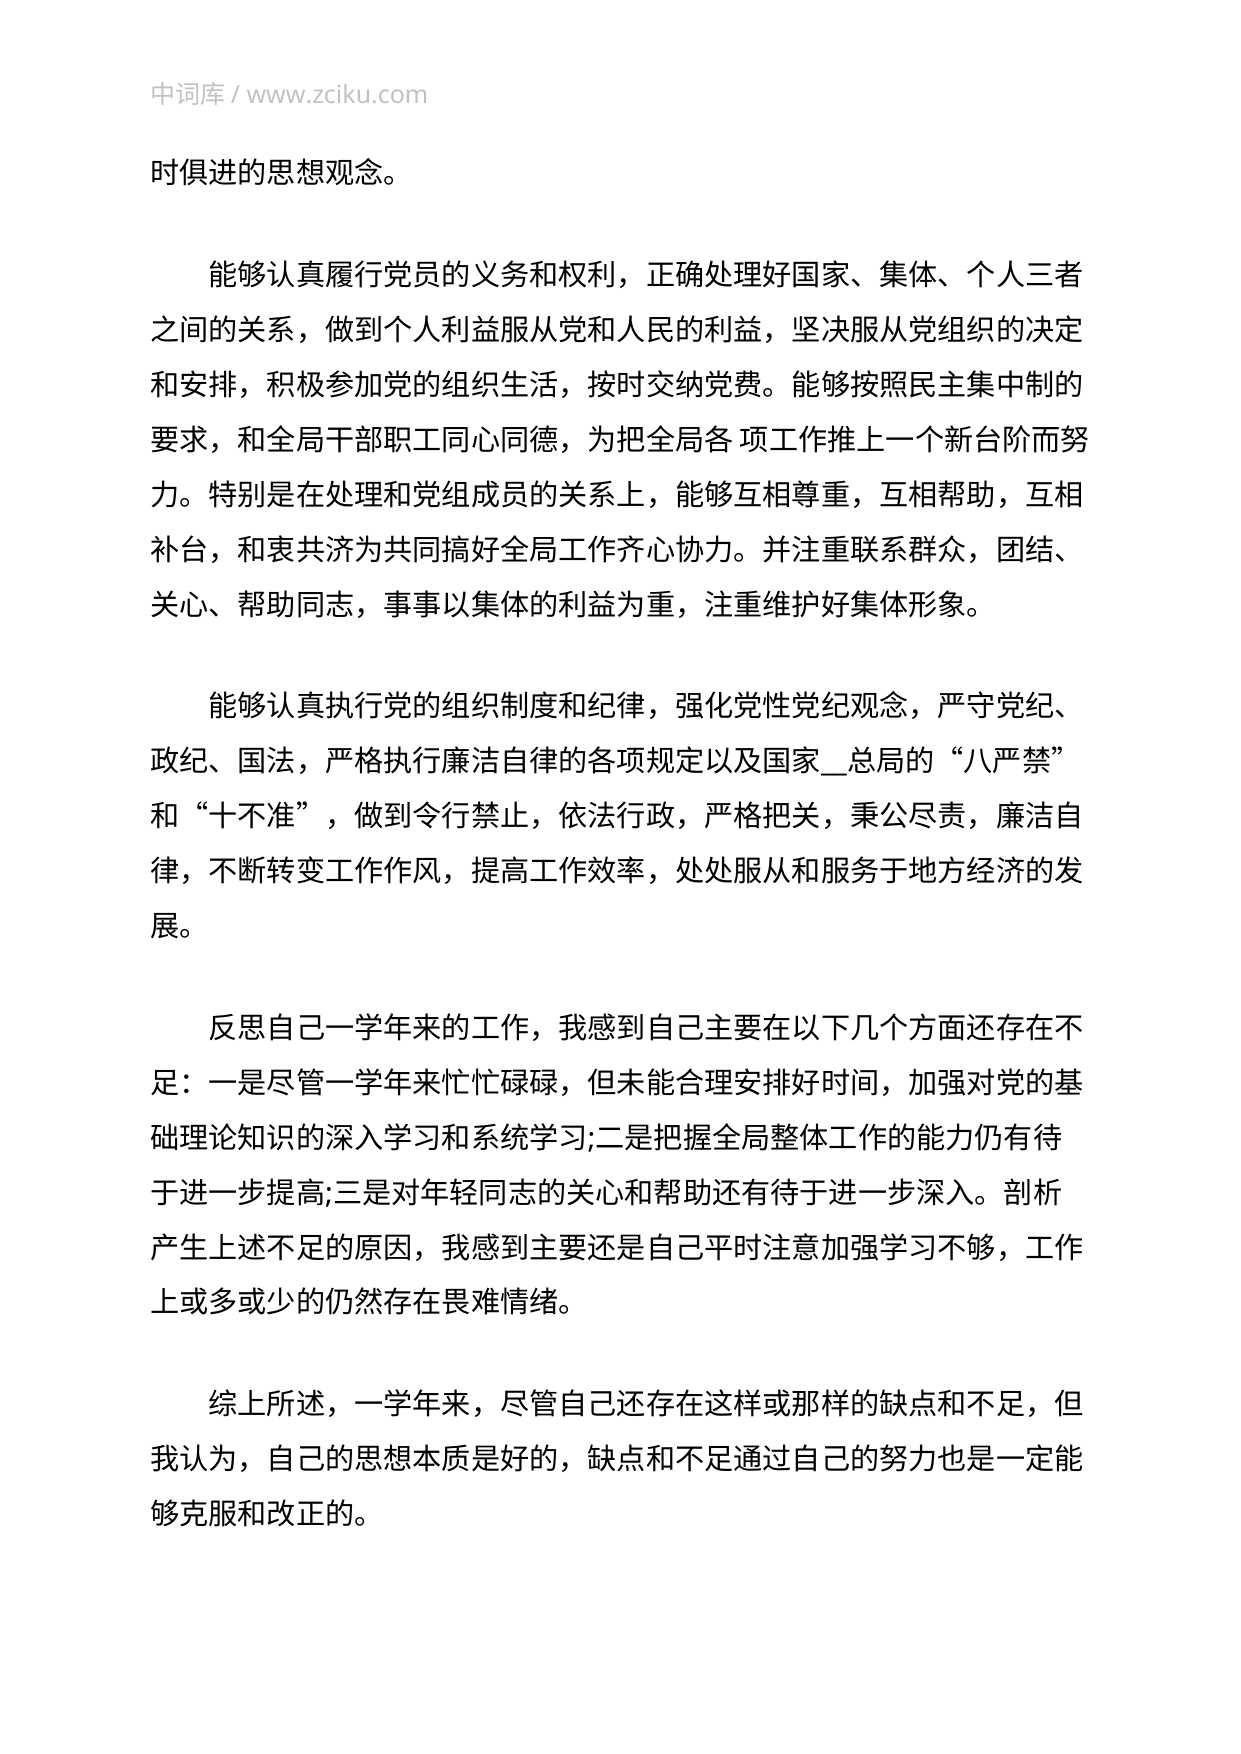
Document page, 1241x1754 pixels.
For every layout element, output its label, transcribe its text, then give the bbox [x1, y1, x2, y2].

text 能够认真履行党员的义务和权利，正确处理好国家、集体、个人三者之间的关系，做到个人利益服从党和人民的利益，坚决服从党组织的决定和安排，积极参加党的组织生活，按时交纳党费。能够按照民主集中制的要求，和全局干部职工同心同德，为把全局各 项工作推上一个新台阶而努力。特别是在处理和党组成员的关系上，能够互相尊重，互相帮助，互相补台，和衷共济为共同搞好全局工作齐心协力。并注重联系群众，团结、关心、帮助同志，事事以集体的利益为重，注重维护好集体形象。 [150, 252, 1090, 623]
text 能够认真执行党的组织制度和纪律，强化党性党纪观念，严守党纪、政纪、国法，严格执行廉洁自律的各项规定以及国家__总局的“八严禁”和“十不准”，做到令行禁止，依法行政，严格把关，秉公尽责，廉洁自律，不断转变工作作风，提高工作效率，处处服从和服务于地方经济的发展。 [150, 683, 1090, 945]
text 综上所述，一学年来，尽管自己还存在这样或那样的缺点和不足，但我认为，自己的思想本质是好的，缺点和不足通过自己的努力也是一定能够克服和改正的。 [150, 1381, 1090, 1533]
text 反思自己一学年来的工作，我感到自己主要在以下几个方面还存在不足：一是尽管一学年来忙忙碌碌，但未能合理安排好时间，加强对党的基础理论知识的深入学习和系统学习;二是把握全局整体工作的能力仍有待于进一步提高;三是对年轻同志的关心和帮助还有待于进一步深入。剖析产生上述不足的原因，我感到主要还是自己平时注意加强学习不够，工作上或多或少的仍然存在畏难情绪。 [150, 1004, 1090, 1321]
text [150, 150, 1090, 192]
